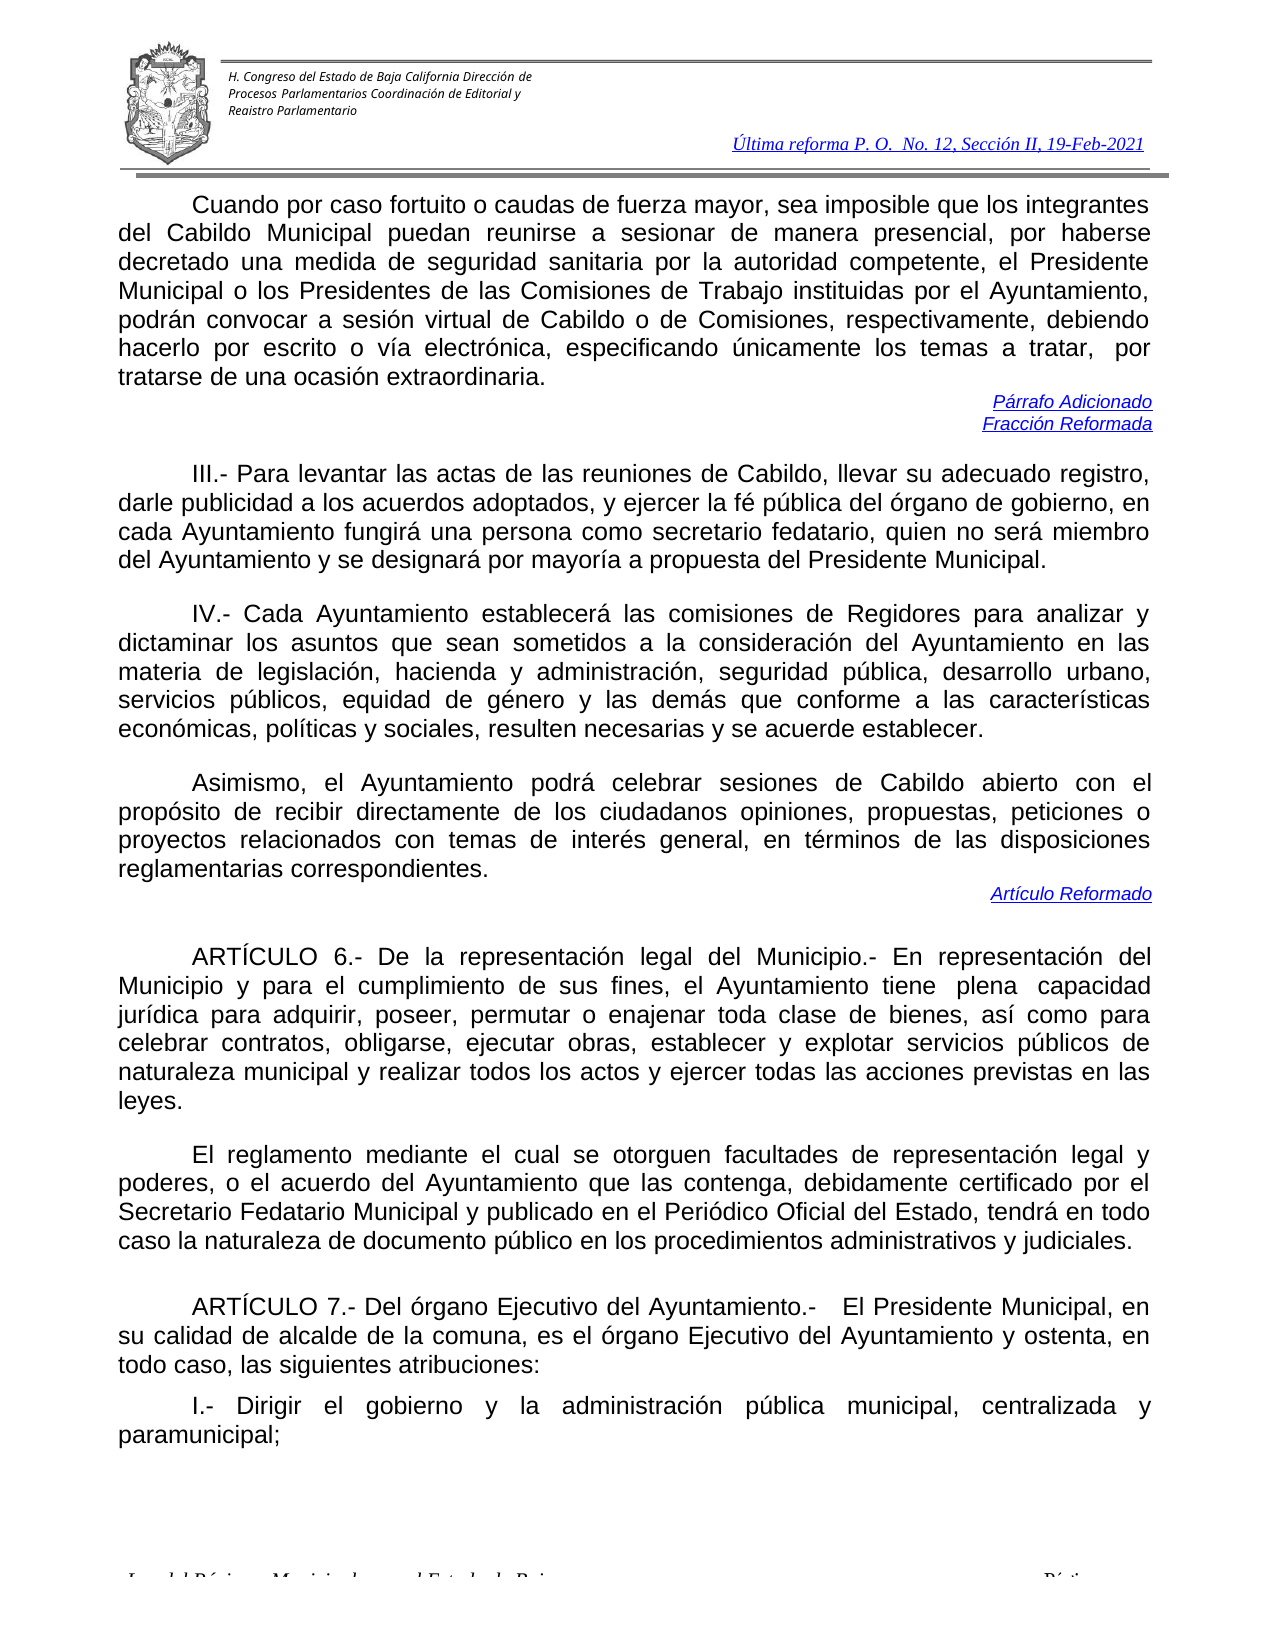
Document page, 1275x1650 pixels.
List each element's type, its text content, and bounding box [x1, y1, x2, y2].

text Párrafo Adicionado Fracción Reformada [982, 391, 1152, 431]
picture [123, 40, 214, 166]
text IV.- Cada Ayuntamiento establecerá las comisiones de Regidores para analizar y dictaminar los asuntos que sean sometidos a la consideración del Ayuntamiento en las materia de legislación, hacienda y administración, seguridad pública, desarrollo urbano, servicios públicos, equidad de género y las demás que conforme a las características económicas, políticas y sociales, resulten necesarias y se acuerde establecer. [118, 599, 1151, 743]
text III.- Para levantar las actas de las reuniones de Cabildo, llevar su adecuado registro, darle publicidad a los acuerdos adoptados, y ejercer la fé pública del órgano de gobierno, en cada Ayuntamiento fungirá una persona como secretario fedatario, quien no será miembro del Ayuntamiento y se designará por mayoría a propuesta del Presidente Municipal. [118, 459, 1152, 574]
text Cuando por caso fortuito o caudas de fuerza mayor, sea imposible que los integrantes del Cabildo Municipal puedan reunirse a sesionar de manera presencial, por haberse decretado una medida de seguridad sanitaria por la autoridad competente, el Presidente Municipal o los Presidentes de las Comisiones de Trabajo instituidas por el Ayuntamiento, podrán convocar a sesión virtual de Cabildo o de Comisiones, respectivamente, debiendo hacerlo por escrito o vía electrónica, especificando únicamente los temas a tratar, por tratarse de una ocasión extraordinaria. [118, 189, 1152, 391]
text Artículo Reformado [934, 883, 1152, 905]
text ARTÍCULO 6.- De la representación legal del Municipio.- En representación del Municipio y para el cumplimiento de sus fines, el Ayuntamiento tiene plena capacidad jurídica para adquirir, poseer, permutar o enajenar toda clase de bienes, así como para celebrar contratos, obligarse, ejecutar obras, establecer y explotar servicios públicos de naturaleza municipal y realizar todos los actos y ejercer todas las acciones previstas en las leyes. [118, 942, 1152, 1114]
text I.- Dirigir el gobierno y la administración pública municipal, centralizada y paramunicipal; [118, 1391, 1151, 1448]
text El reglamento mediante el cual se otorguen facultades de representación legal y poderes, o el acuerdo del Ayuntamiento que las contenga, debidamente certificado por el Secretario Fedatario Municipal y publicado en el Periódico Oficial del Estado, tendrá en todo caso la naturaleza de documento público en los procedimientos administrativos y judiciales. [118, 1140, 1152, 1255]
text ARTÍCULO 7.- Del órgano Ejecutivo del Ayuntamiento.- El Presidente Municipal, en su calidad de alcalde de la comuna, es el órgano Ejecutivo del Ayuntamiento y ostenta, en todo caso, las siguientes atribuciones: [118, 1292, 1152, 1378]
text Asimismo, el Ayuntamiento podrá celebrar sesiones de Cabildo abierto con el propósito de recibir directamente de los ciudadanos opiniones, propuestas, peticiones o proyectos relacionados con temas de interés general, en términos de las disposiciones reglamentarias correspondientes. [118, 768, 1152, 883]
